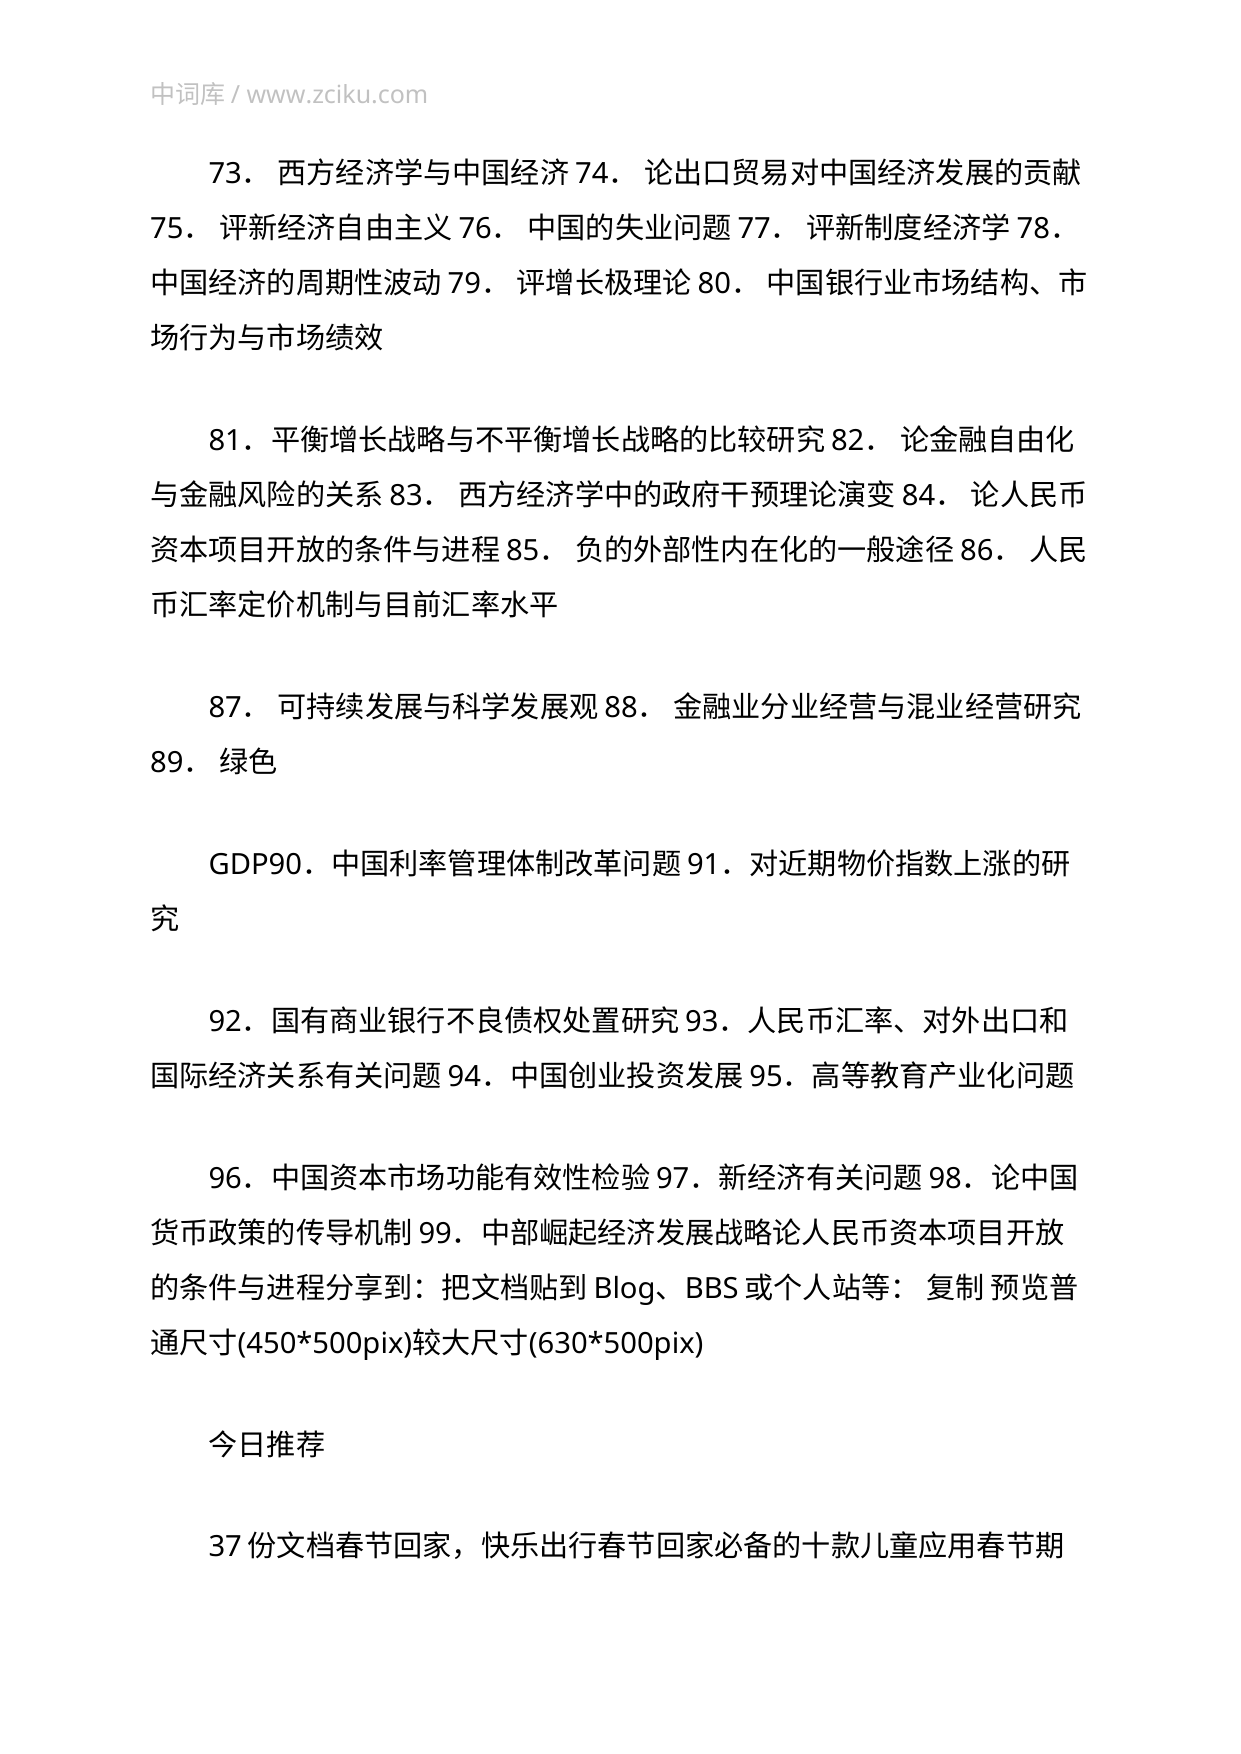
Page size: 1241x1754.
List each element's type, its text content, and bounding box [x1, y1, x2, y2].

text GDP90．中国利率管理体制改革问题91．对近期物价指数上涨的研究 [150, 841, 1090, 938]
text 81．平衡增长战略与不平衡增长战略的比较研究82． 论金融自由化与金融风险的关系83． 西方经济学中的政府干预理论演变84． 论人民币资本项目开放的条件与进程85． 负的外部性内在化的一般途径86． 人民币汇率定价机制与目前汇率水平 [150, 417, 1090, 624]
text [150, 1523, 1090, 1565]
text 今日推荐 [150, 1421, 1090, 1463]
text 87． 可持续发展与科学发展观88． 金融业分业经营与混业经营研究89． 绿色 [150, 683, 1090, 781]
text 92．国有商业银行不良债权处置研究93．人民币汇率、对外出口和国际经济关系有关问题94．中国创业投资发展95．高等教育产业化问题 [150, 997, 1090, 1095]
text 73． 西方经济学与中国经济74． 论出口贸易对中国经济发展的贡献75． 评新经济自由主义76． 中国的失业问题77． 评新制度经济学78． 中国经济的周期性波动79． 评增长极理论80． 中国银行业市场结构、市场行为与市场绩效 [150, 150, 1090, 357]
text 96．中国资本市场功能有效性检验97．新经济有关问题98．论中国货币政策的传导机制99．中部崛起经济发展战略论人民币资本项目开放的条件与进程分享到：把文档贴到Blog、BBS或个人站等： 复制 预览普通尺寸(450*500pix)较大尺寸(630*500pix) [150, 1154, 1090, 1362]
